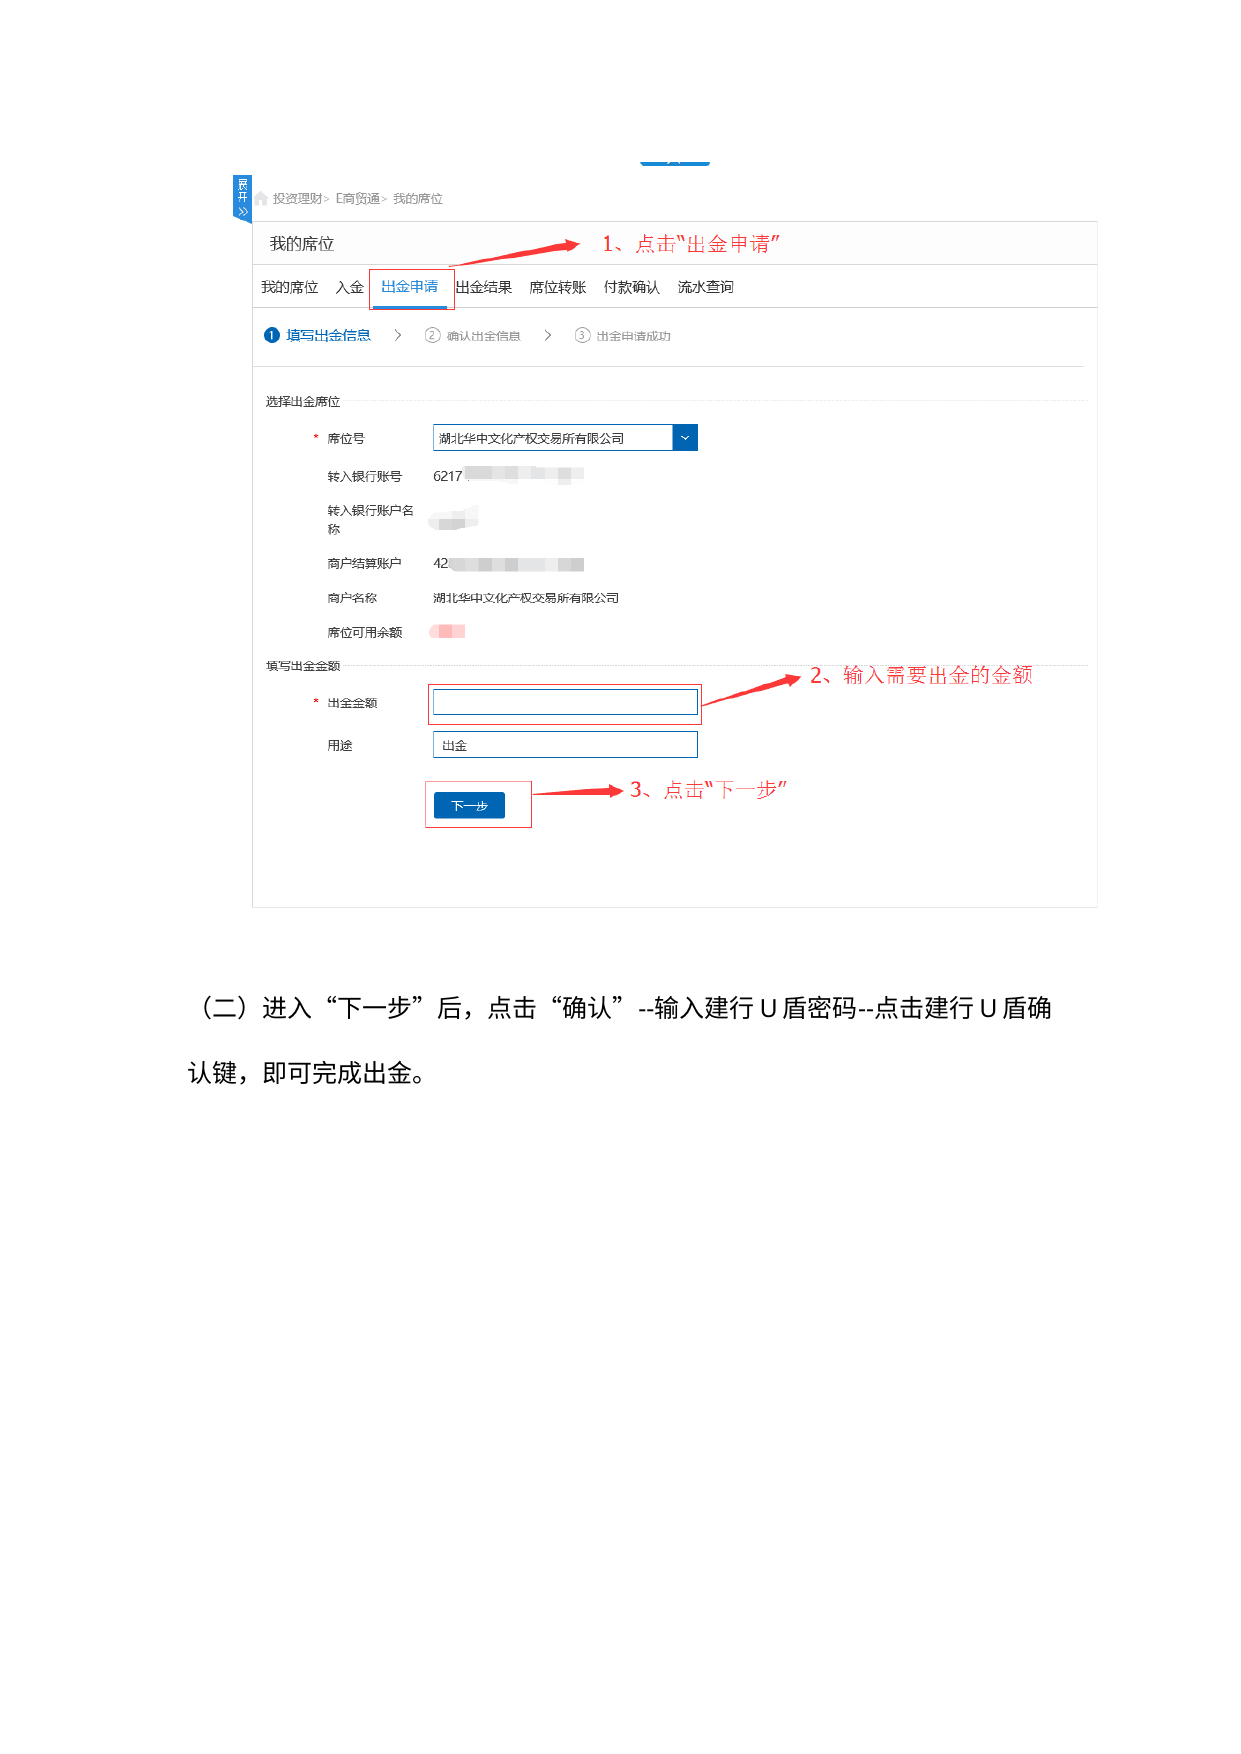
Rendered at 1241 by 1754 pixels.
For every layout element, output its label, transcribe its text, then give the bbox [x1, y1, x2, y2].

picture [187, 162, 1098, 908]
text （二）进入“下一步”后，点击“确认”--输入建行U盾密码--点击建行U盾确认键，即可完成出金。 [187, 942, 1053, 1104]
